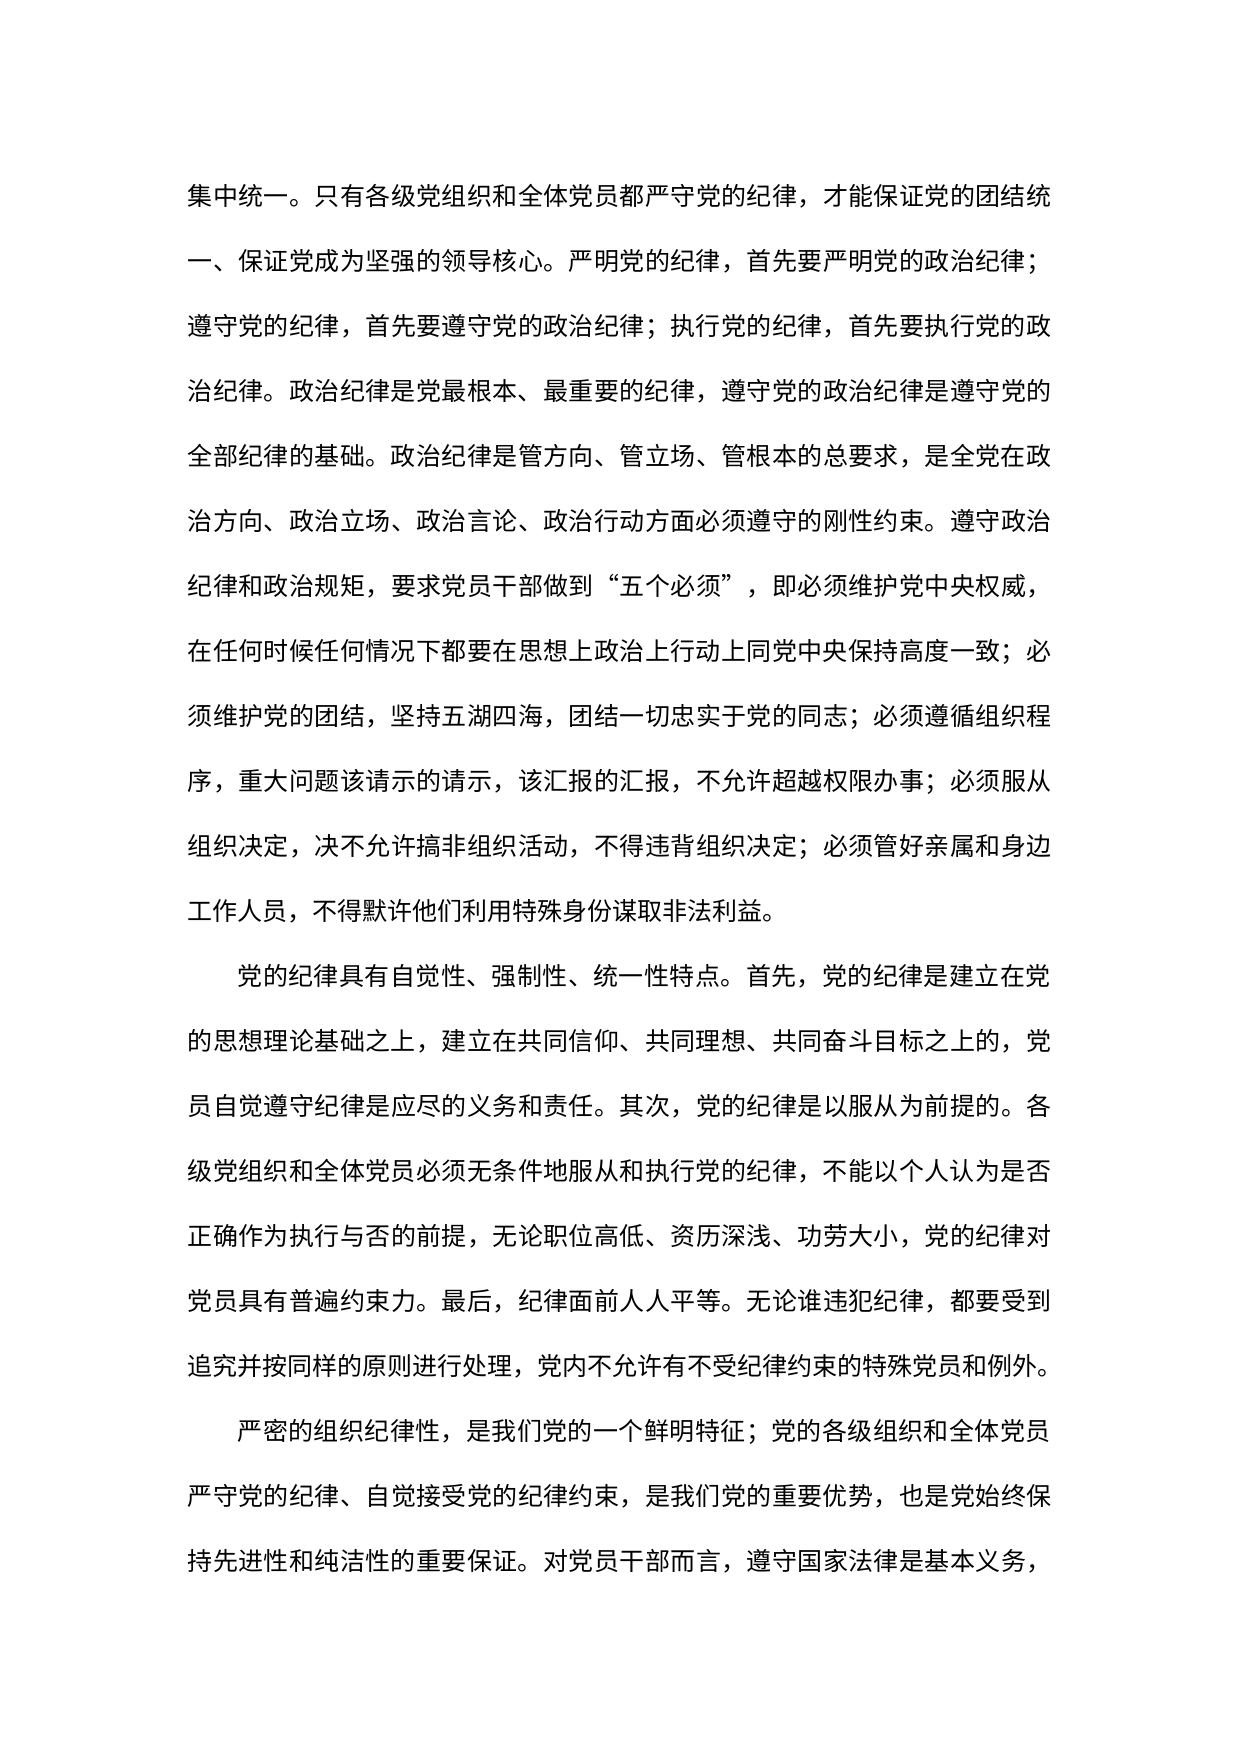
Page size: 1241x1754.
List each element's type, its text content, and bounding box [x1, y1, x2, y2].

text 党的纪律具有自觉性、强制性、统一性特点。首先，党的纪律是建立在党的思想理论基础之上，建立在共同信仰、共同理想、共同奋斗目标之上的，党员自觉遵守纪律是应尽的义务和责任。其次，党的纪律是以服从为前提的。各级党组织和全体党员必须无条件地服从和执行党的纪律，不能以个人认为是否正确作为执行与否的前提，无论职位高低、资历深浅、功劳大小，党的纪律对党员具有普遍约束力。最后，纪律面前人人平等。无论谁违犯纪律，都要受到追究并按同样的原则进行处理，党内不允许有不受纪律约束的特殊党员和例外。 [187, 942, 1053, 1397]
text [187, 1397, 1053, 1592]
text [187, 162, 1053, 942]
